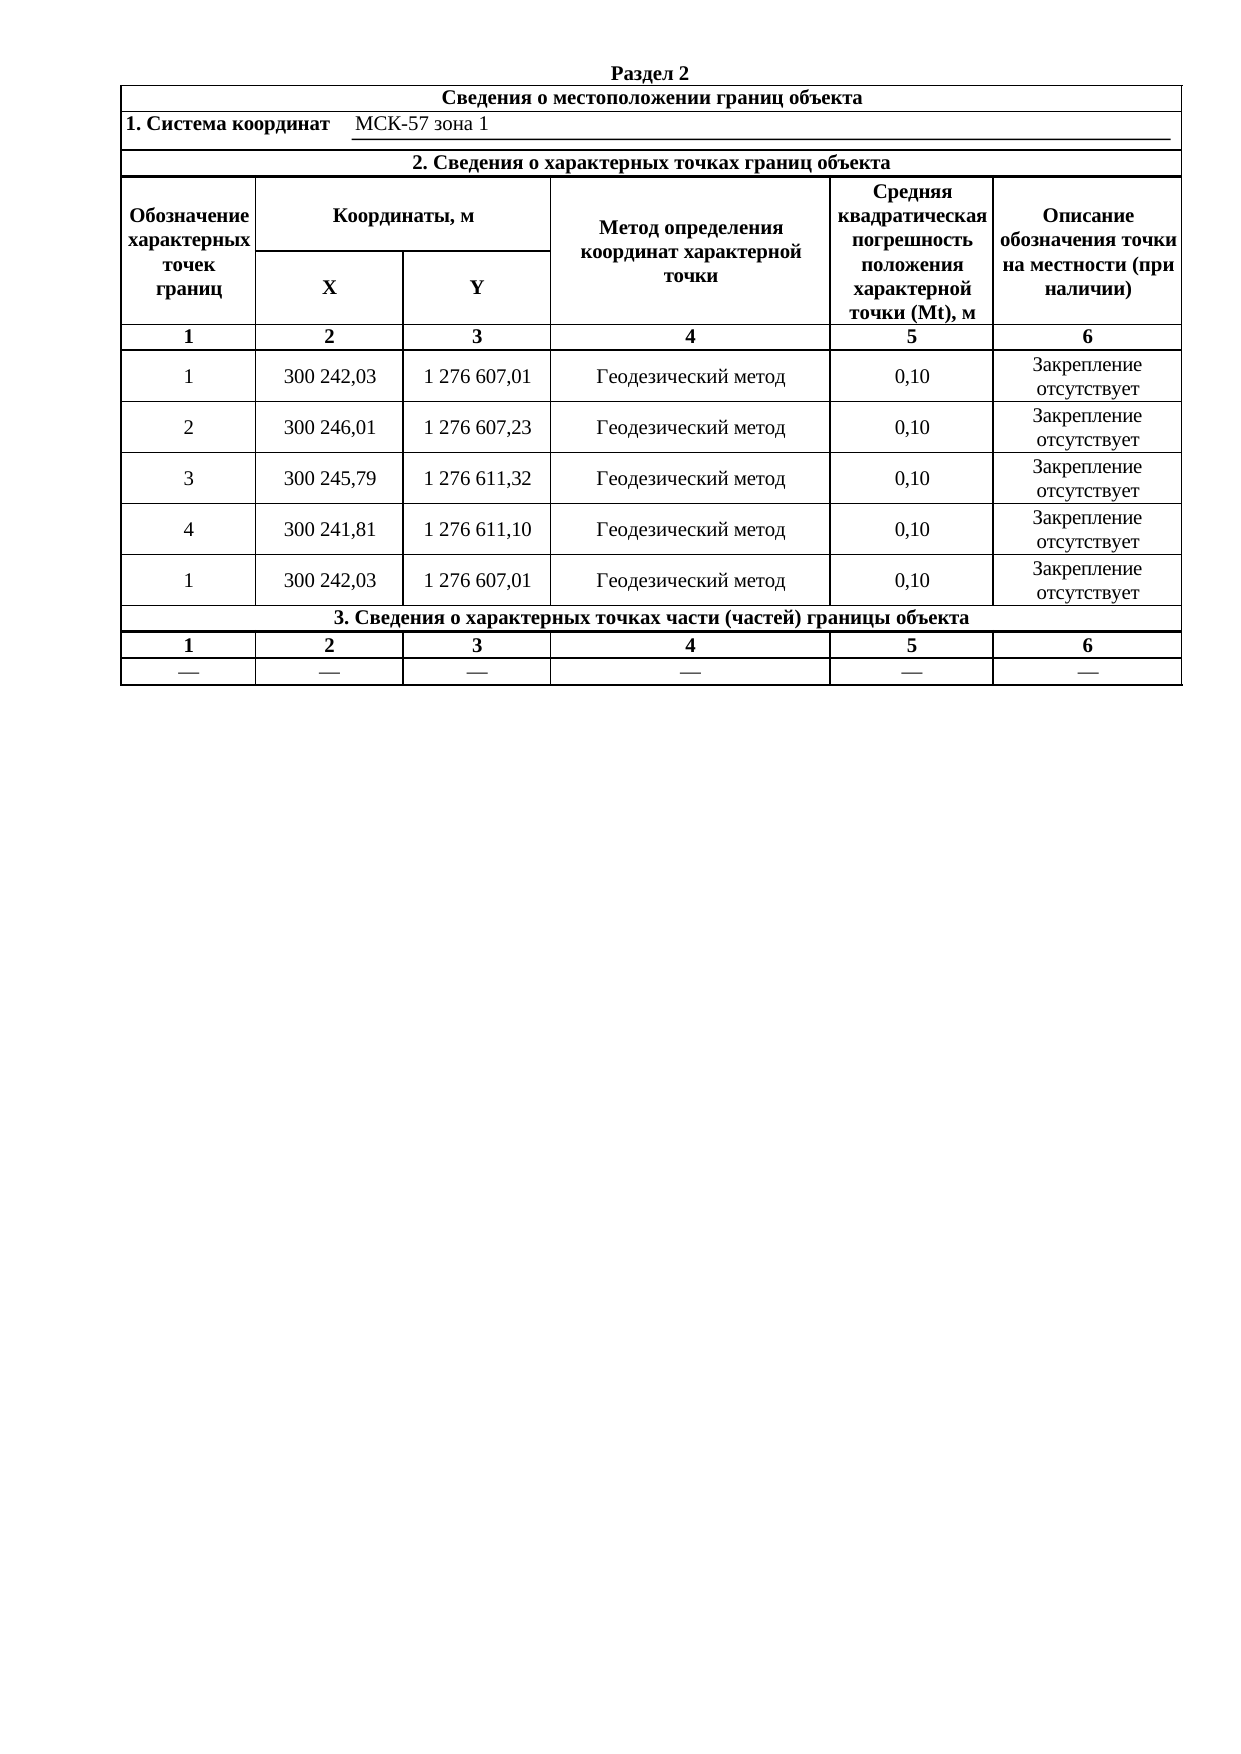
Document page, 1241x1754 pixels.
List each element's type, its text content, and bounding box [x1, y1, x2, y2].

table_cell 2 [256, 325, 402, 349]
table_cell Геодезический метод [551, 351, 829, 401]
table_cell 300 246,01 [256, 402, 402, 452]
table_cell 1 276 607,01 [404, 351, 550, 401]
table_cell Обозначение характерных точек границ [122, 178, 255, 324]
table_cell 6 [994, 633, 1181, 657]
table_cell 300 242,03 [256, 555, 402, 604]
table_cell 0,10 [831, 555, 992, 604]
table_cell Метод определения координат характерной точки [551, 178, 829, 324]
table_cell 1 [122, 351, 255, 401]
table_cell Геодезический метод [551, 402, 829, 452]
table_cell — [404, 659, 550, 684]
table_cell 3. Сведения о характерных точках части (частей) границы объекта [122, 606, 1181, 630]
table_cell Координаты, м [256, 178, 550, 250]
table_cell 0,10 [831, 504, 992, 553]
table_cell 6 [994, 325, 1181, 349]
table_cell 4 [551, 325, 829, 349]
table_cell 3 [404, 633, 550, 657]
table_cell — [256, 659, 402, 684]
table_cell 1 [122, 555, 255, 604]
table_cell 300 242,03 [256, 351, 402, 401]
table_cell 1 [122, 633, 255, 657]
table_cell 5 [831, 325, 992, 349]
table_cell Закрепление отсутствует [994, 453, 1181, 503]
table_cell 5 [831, 633, 992, 657]
table_cell 2 [256, 633, 402, 657]
table_cell — [551, 659, 829, 684]
table_cell Закрепление отсутствует [994, 504, 1181, 553]
table_cell 0,10 [831, 351, 992, 401]
table_cell Средняя квадратическая погрешность положения характерной точки (Mt), м [831, 178, 992, 324]
table_cell Геодезический метод [551, 504, 829, 553]
table_cell 0,10 [831, 453, 992, 503]
table_cell — [994, 659, 1181, 684]
table_cell 1 276 607,01 [404, 555, 550, 604]
table_cell 2 [122, 402, 255, 452]
table_cell 1 276 611,32 [404, 453, 550, 503]
table_header Сведения о местоположении границ объекта [122, 86, 1181, 111]
table_cell 1. Система координат МСК-57 зона 1 [122, 112, 1181, 149]
table_cell 1 276 611,10 [404, 504, 550, 553]
table_cell 1 [122, 325, 255, 349]
table_cell Закрепление отсутствует [994, 402, 1181, 452]
table_cell Геодезический метод [551, 453, 829, 503]
table_cell — [122, 659, 255, 684]
table_cell X [256, 252, 402, 324]
table_cell Y [404, 252, 550, 324]
text Раздел 2 [298, 61, 1002, 85]
table_cell — [831, 659, 992, 684]
table_cell 1 276 607,23 [404, 402, 550, 452]
table_cell 300 241,81 [256, 504, 402, 553]
table_cell 2. Сведения о характерных точках границ объекта [122, 151, 1181, 175]
table_cell 4 [551, 633, 829, 657]
table_cell 3 [404, 325, 550, 349]
table_cell 4 [122, 504, 255, 553]
table_cell Закрепление отсутствует [994, 351, 1181, 401]
table_cell Геодезический метод [551, 555, 829, 604]
table_cell Описание обозначения точки на местности (при наличии) [994, 178, 1181, 324]
table_cell 300 245,79 [256, 453, 402, 503]
table_cell 0,10 [831, 402, 992, 452]
table_cell Закрепление отсутствует [994, 555, 1181, 604]
table_cell 3 [122, 453, 255, 503]
